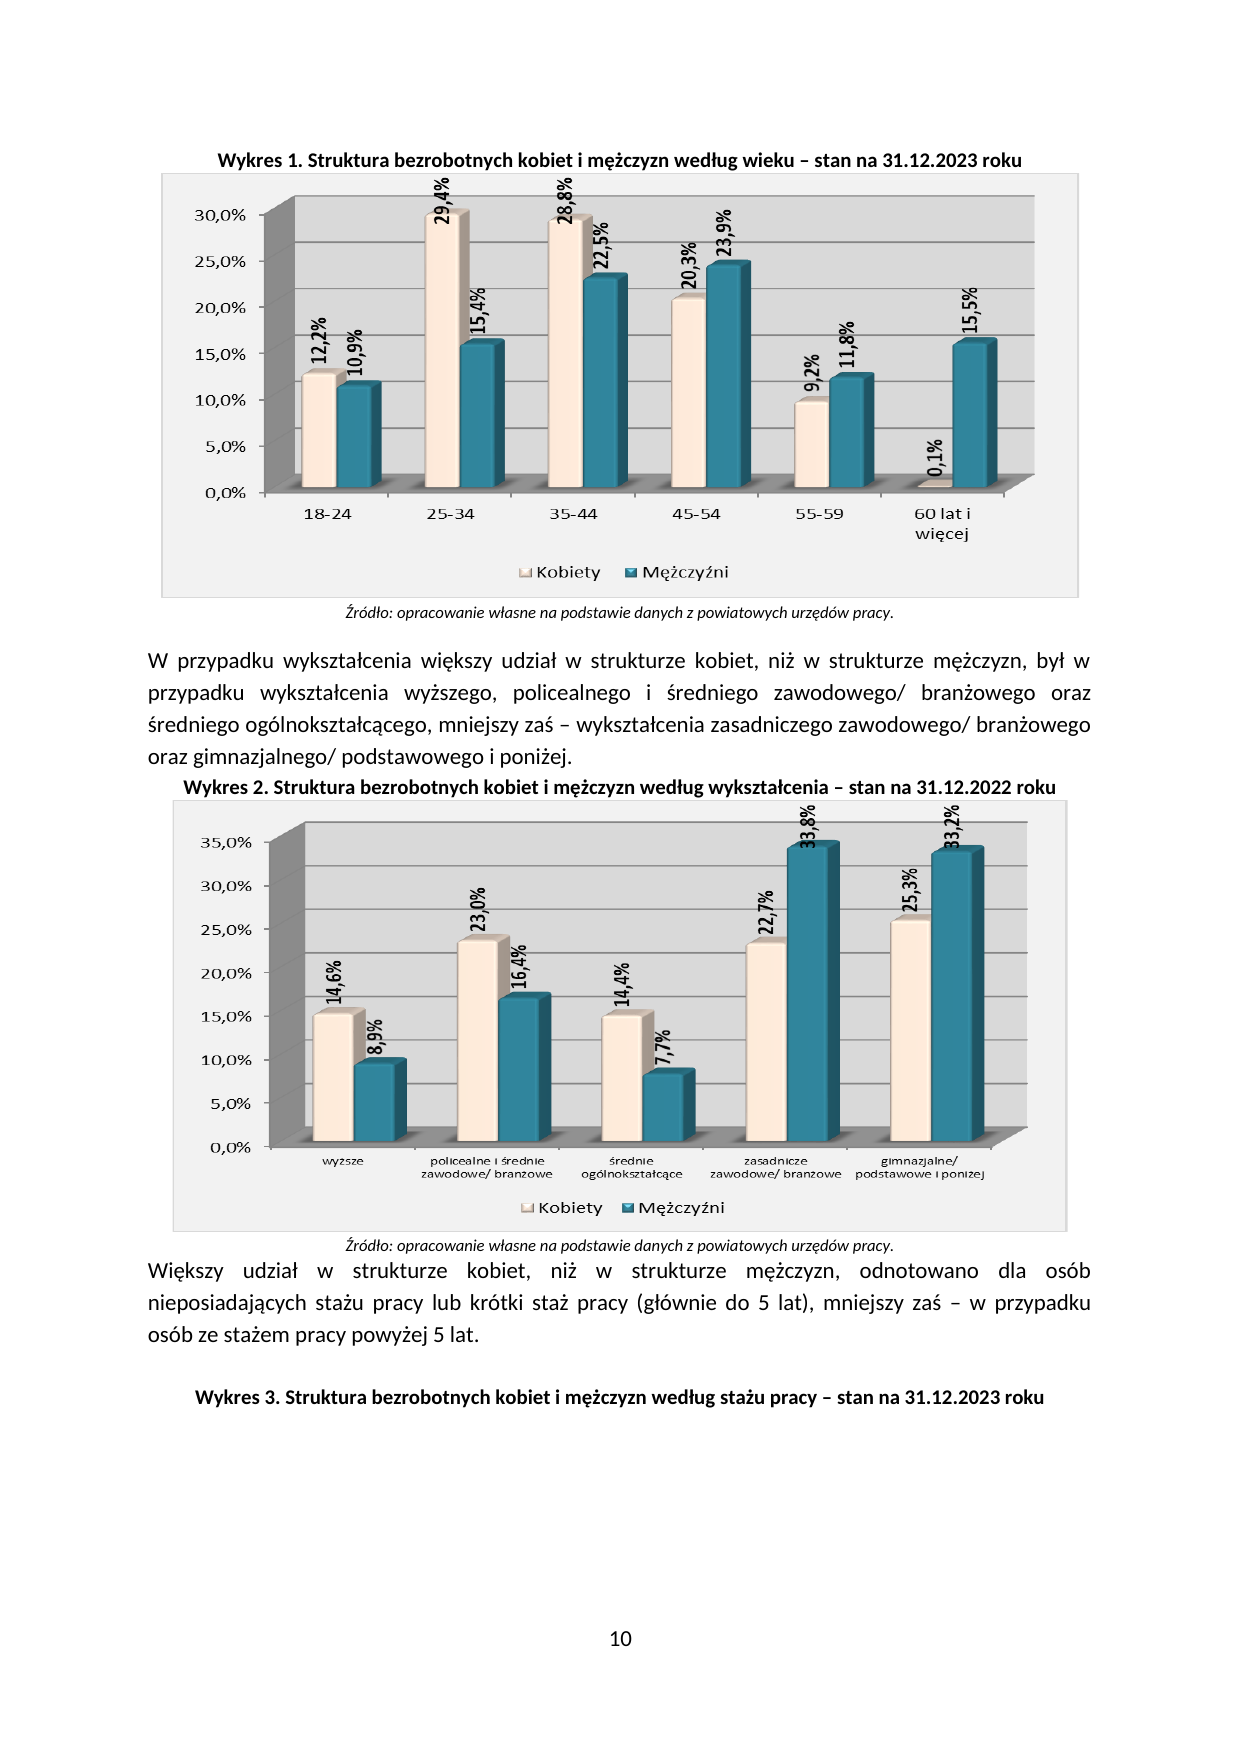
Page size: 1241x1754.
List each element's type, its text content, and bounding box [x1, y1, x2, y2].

text Wykres 1. Struktura bezrobotnych kobiet i mężczyzn według wieku – stan na 31.12.2023 roku [148, 148, 1093, 173]
picture [172, 800, 1068, 1232]
text Źródło: opracowanie własne na podstawie danych z powiatowych urzędów pracy. [148, 1235, 1093, 1256]
picture [161, 173, 1080, 598]
text Większy udział w strukturze kobiet, niż w strukturze mężczyzn, odnotowano dla osób nieposiadających stażu pracy lub krótki staż pracy (głównie do 5 lat), mniejszy zaś – w przypadku osób ze stażem pracy powyżej 5 lat. [148, 1256, 1093, 1348]
text Wykres 3. Struktura bezrobotnych kobiet i mężczyzn według stażu pracy – stan na 31.12.2023 roku [148, 1384, 1093, 1410]
text Wykres 2. Struktura bezrobotnych kobiet i mężczyzn według wykształcenia – stan na 31.12.2022 roku [148, 774, 1093, 800]
text W przypadku wykształcenia większy udział w strukturze kobiet, niż w strukturze mężczyzn, był w przypadku wykształcenia wyższego, policealnego i średniego zawodowego/ branżowego oraz średniego ogólnokształcącego, mniejszy zaś – wykształcenia zasadniczego zawodowego/ branżowego oraz gimnazjalnego/ podstawowego i poniżej. [148, 646, 1093, 770]
text Źródło: opracowanie własne na podstawie danych z powiatowych urzędów pracy. [148, 602, 1093, 622]
